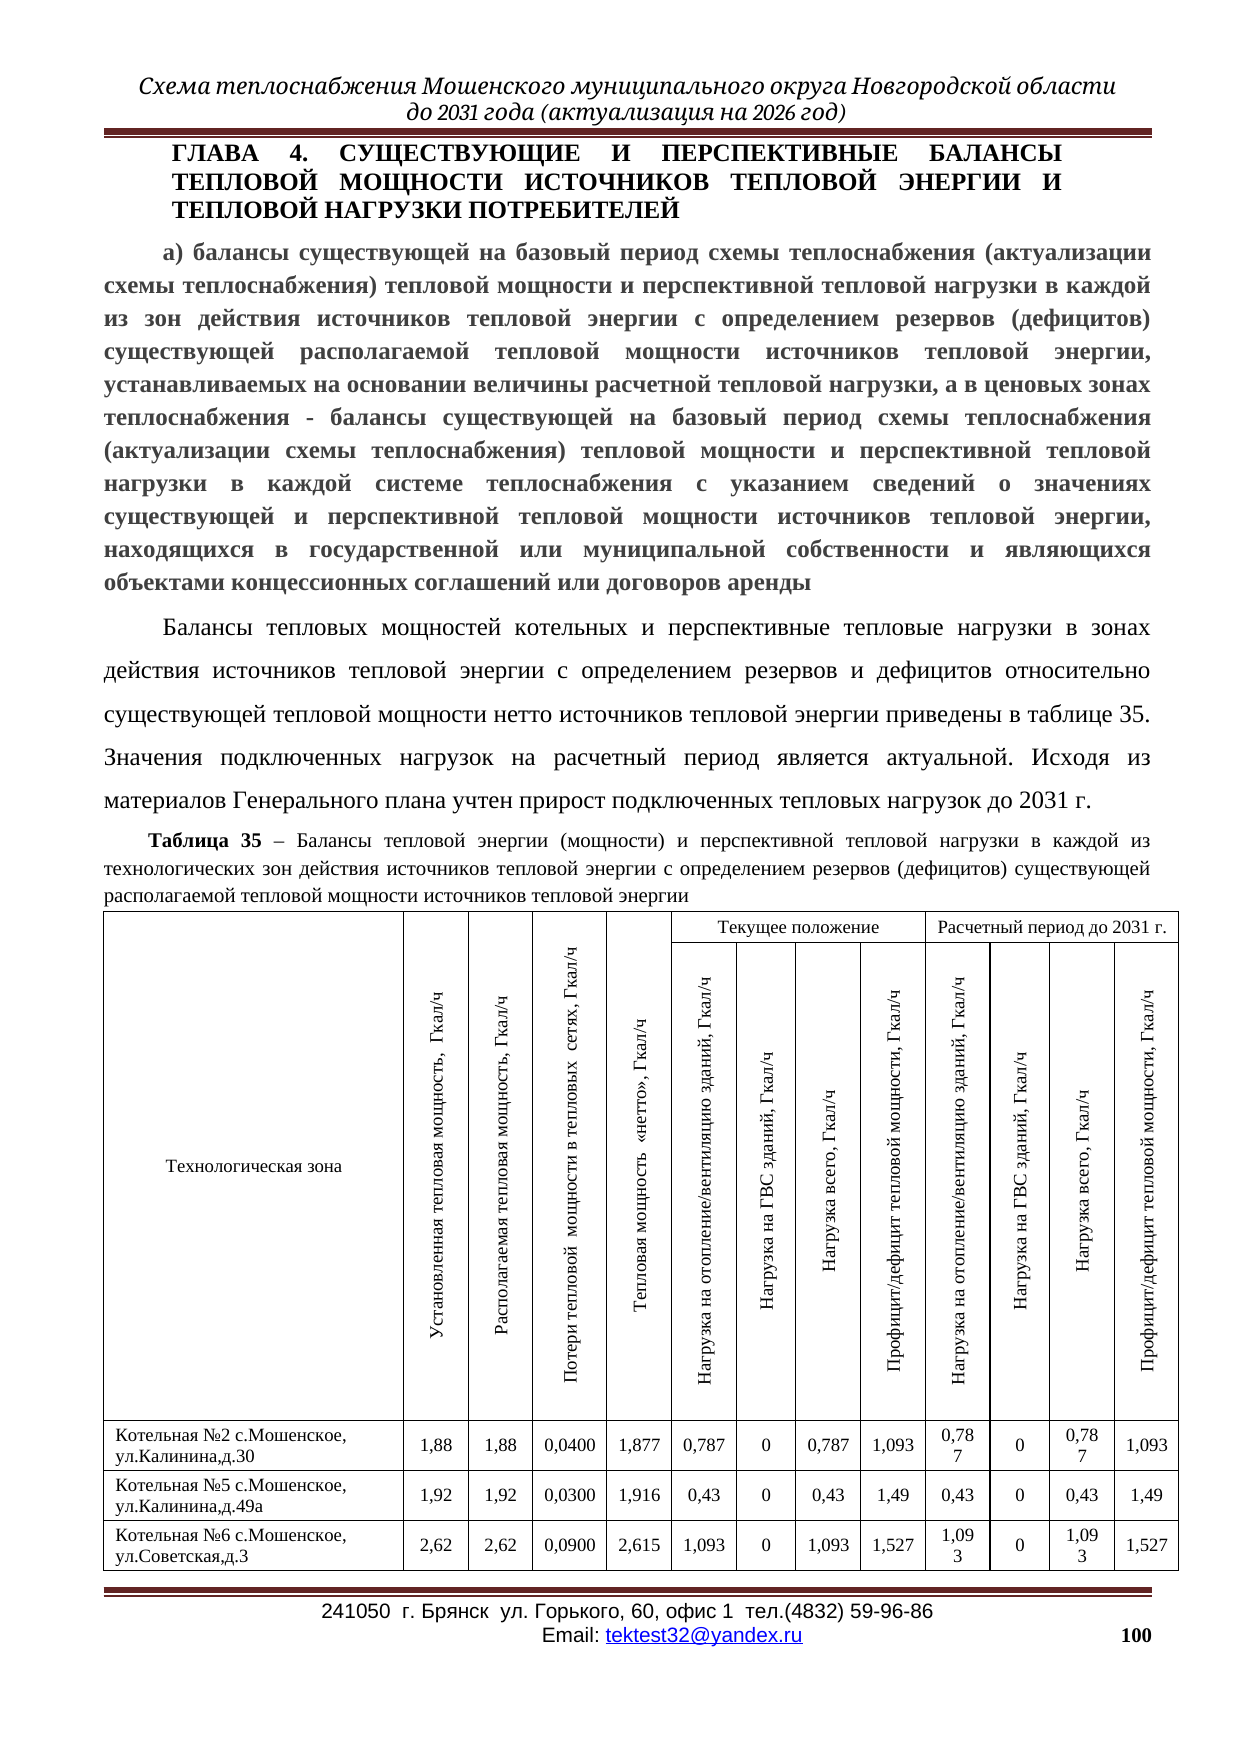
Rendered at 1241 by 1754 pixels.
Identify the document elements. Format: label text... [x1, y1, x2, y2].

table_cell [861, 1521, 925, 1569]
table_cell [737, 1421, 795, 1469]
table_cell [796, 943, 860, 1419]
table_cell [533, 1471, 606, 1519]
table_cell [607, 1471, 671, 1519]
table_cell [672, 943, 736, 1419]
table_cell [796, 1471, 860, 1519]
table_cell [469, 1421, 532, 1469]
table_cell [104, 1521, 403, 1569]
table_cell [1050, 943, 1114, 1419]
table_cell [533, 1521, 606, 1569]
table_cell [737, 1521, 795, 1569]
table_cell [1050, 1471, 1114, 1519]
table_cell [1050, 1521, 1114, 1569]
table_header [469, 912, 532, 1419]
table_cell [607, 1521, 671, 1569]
subtitle а) балансы существующей на базовый период схемы теплоснабжения (актуализации схемы теплоснабжения) тепловой мощности и перспективной тепловой нагрузки в каждой из зон действия источников тепловой энергии с определением резервов (дефицитов) существующей располагаемой тепловой мощности источников тепловой энергии, устанавливаемых на основании величины расчетной тепловой нагрузки, а в ценовых зонах теплоснабжения - балансы существующей на базовый период схемы теплоснабжения (актуализации схемы теплоснабжения) тепловой мощности и перспективной тепловой нагрузки в каждой системе теплоснабжения с указанием сведений о значениях существующей и перспективной тепловой мощности источников тепловой энергии, находящихся в государственной или муниципальной собственности и являющихся объектами концессионных соглашений или договоров аренды [103, 237, 1152, 596]
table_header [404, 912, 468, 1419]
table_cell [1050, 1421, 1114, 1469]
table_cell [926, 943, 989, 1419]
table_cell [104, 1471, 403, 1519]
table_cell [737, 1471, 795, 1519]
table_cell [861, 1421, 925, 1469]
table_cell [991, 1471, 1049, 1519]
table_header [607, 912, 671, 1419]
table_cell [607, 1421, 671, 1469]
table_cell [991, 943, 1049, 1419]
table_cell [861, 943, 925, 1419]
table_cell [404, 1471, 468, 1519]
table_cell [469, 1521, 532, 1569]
list Таблица 35 – Балансы тепловой энергии (мощности) и перспективной тепловой нагрузки в каждой из технологических зон действия источников тепловой энергии с определением резервов (дефицитов) существующей располагаемой тепловой мощности источников тепловой энергии [103, 828, 1152, 907]
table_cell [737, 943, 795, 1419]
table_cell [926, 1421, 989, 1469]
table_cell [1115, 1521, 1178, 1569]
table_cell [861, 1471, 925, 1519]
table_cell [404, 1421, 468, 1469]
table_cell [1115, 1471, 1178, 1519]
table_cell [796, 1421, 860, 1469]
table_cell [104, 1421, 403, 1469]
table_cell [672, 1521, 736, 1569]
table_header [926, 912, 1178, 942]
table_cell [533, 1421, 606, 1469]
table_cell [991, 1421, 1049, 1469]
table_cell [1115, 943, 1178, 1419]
text Балансы тепловых мощностей котельных и перспективные тепловые нагрузки в зонах действия источников тепловой энергии с определением резервов и дефицитов относительно существующей тепловой мощности нетто источников тепловой энергии приведены в таблице 35. Значения подключенных нагрузок на расчетный период является актуальной. Исходя из материалов Генерального плана учтен прирост подключенных тепловых нагрузок до 2031 г. [103, 612, 1152, 814]
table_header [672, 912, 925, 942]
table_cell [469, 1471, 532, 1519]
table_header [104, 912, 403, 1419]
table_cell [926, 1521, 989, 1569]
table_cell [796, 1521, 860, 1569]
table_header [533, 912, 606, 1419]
subtitle ГЛАВА 4. СУЩЕСТВУЮЩИЕ И ПЕРСПЕКТИВНЫЕ БАЛАНСЫ ТЕПЛОВОЙ МОЩНОСТИ ИСТОЧНИКОВ ТЕПЛОВОЙ ЭНЕРГИИ И ТЕПЛОВОЙ НАГРУЗКИ ПОТРЕБИТЕЛЕЙ [172, 138, 1063, 224]
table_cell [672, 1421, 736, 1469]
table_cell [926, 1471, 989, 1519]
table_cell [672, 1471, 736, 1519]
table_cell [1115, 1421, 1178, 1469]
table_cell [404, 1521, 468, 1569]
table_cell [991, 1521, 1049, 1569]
